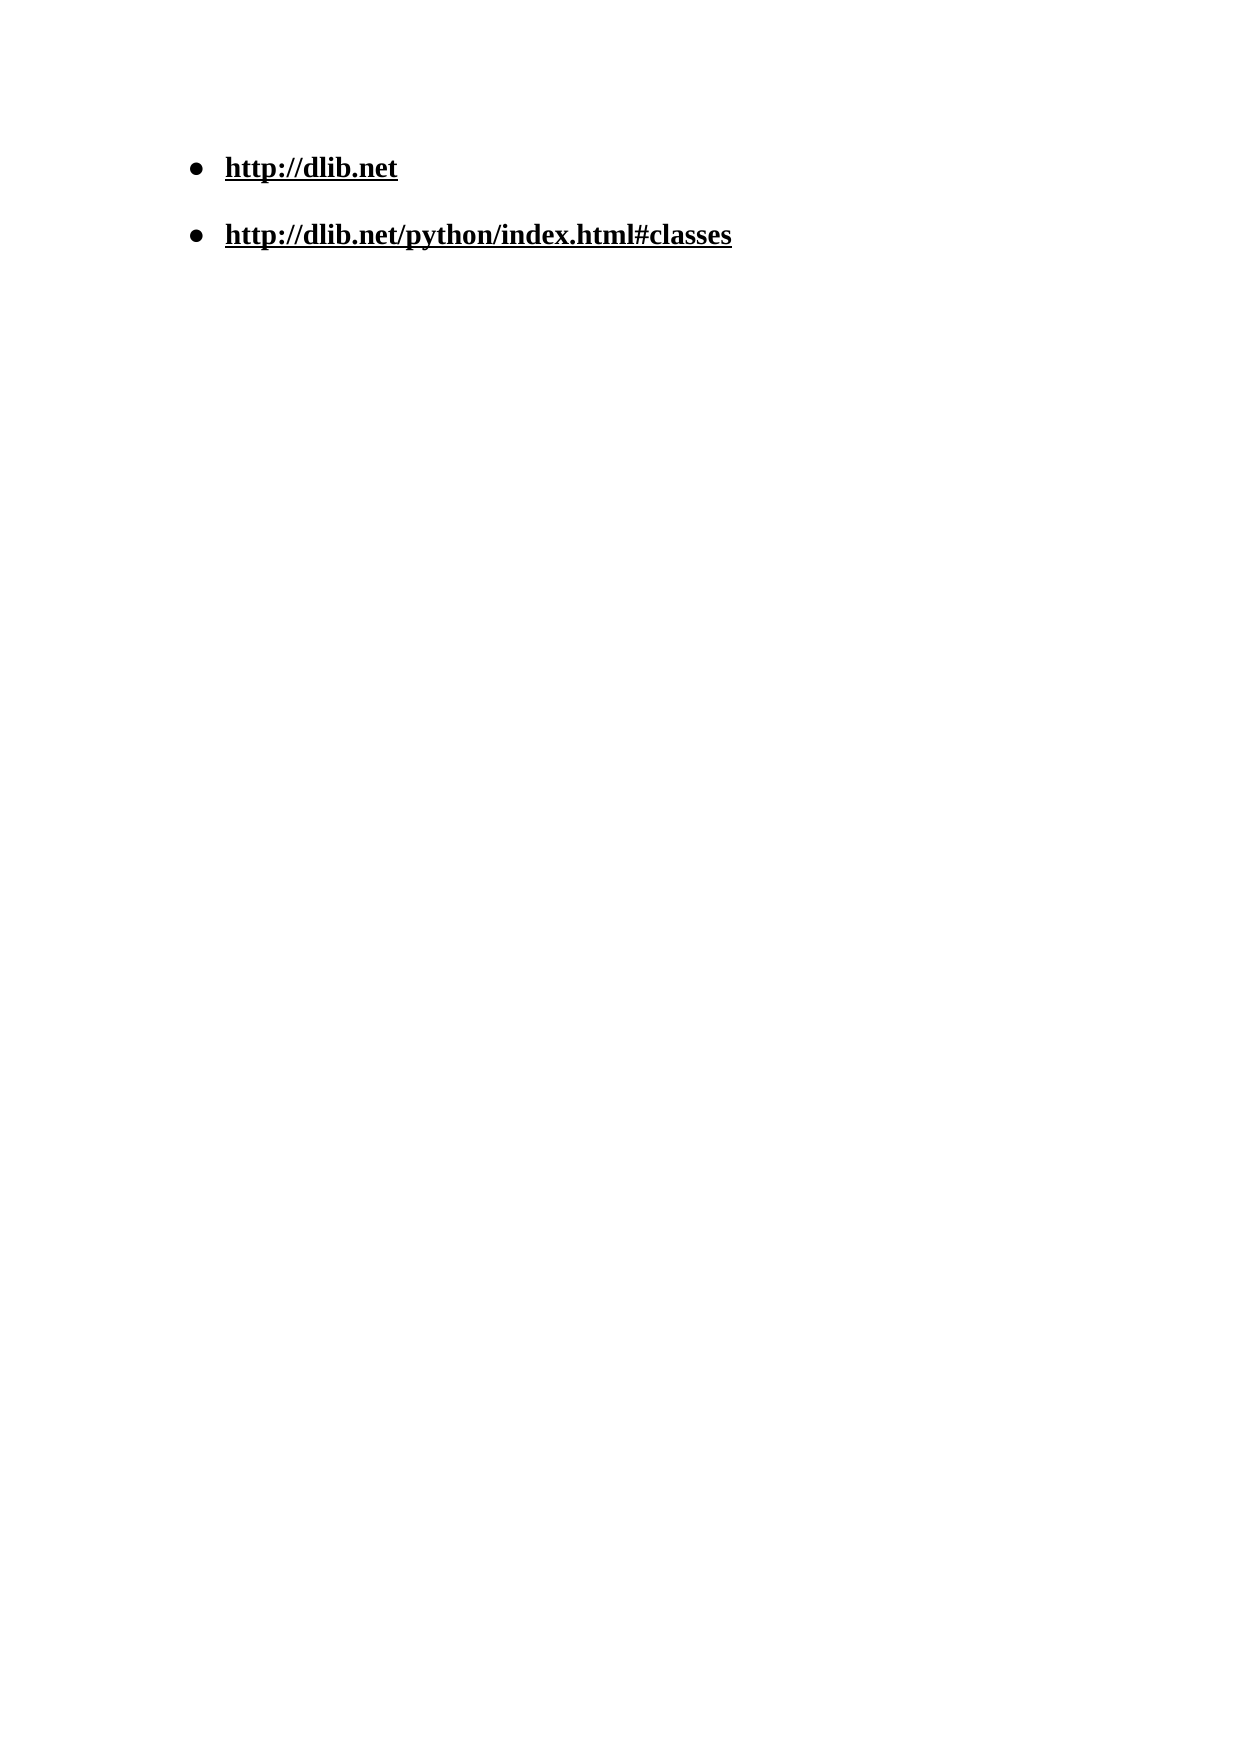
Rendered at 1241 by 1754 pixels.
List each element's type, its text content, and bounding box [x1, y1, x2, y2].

list http://dlib.net [187, 150, 1090, 183]
list http://dlib.net/python/index.html#classes [187, 217, 1090, 251]
